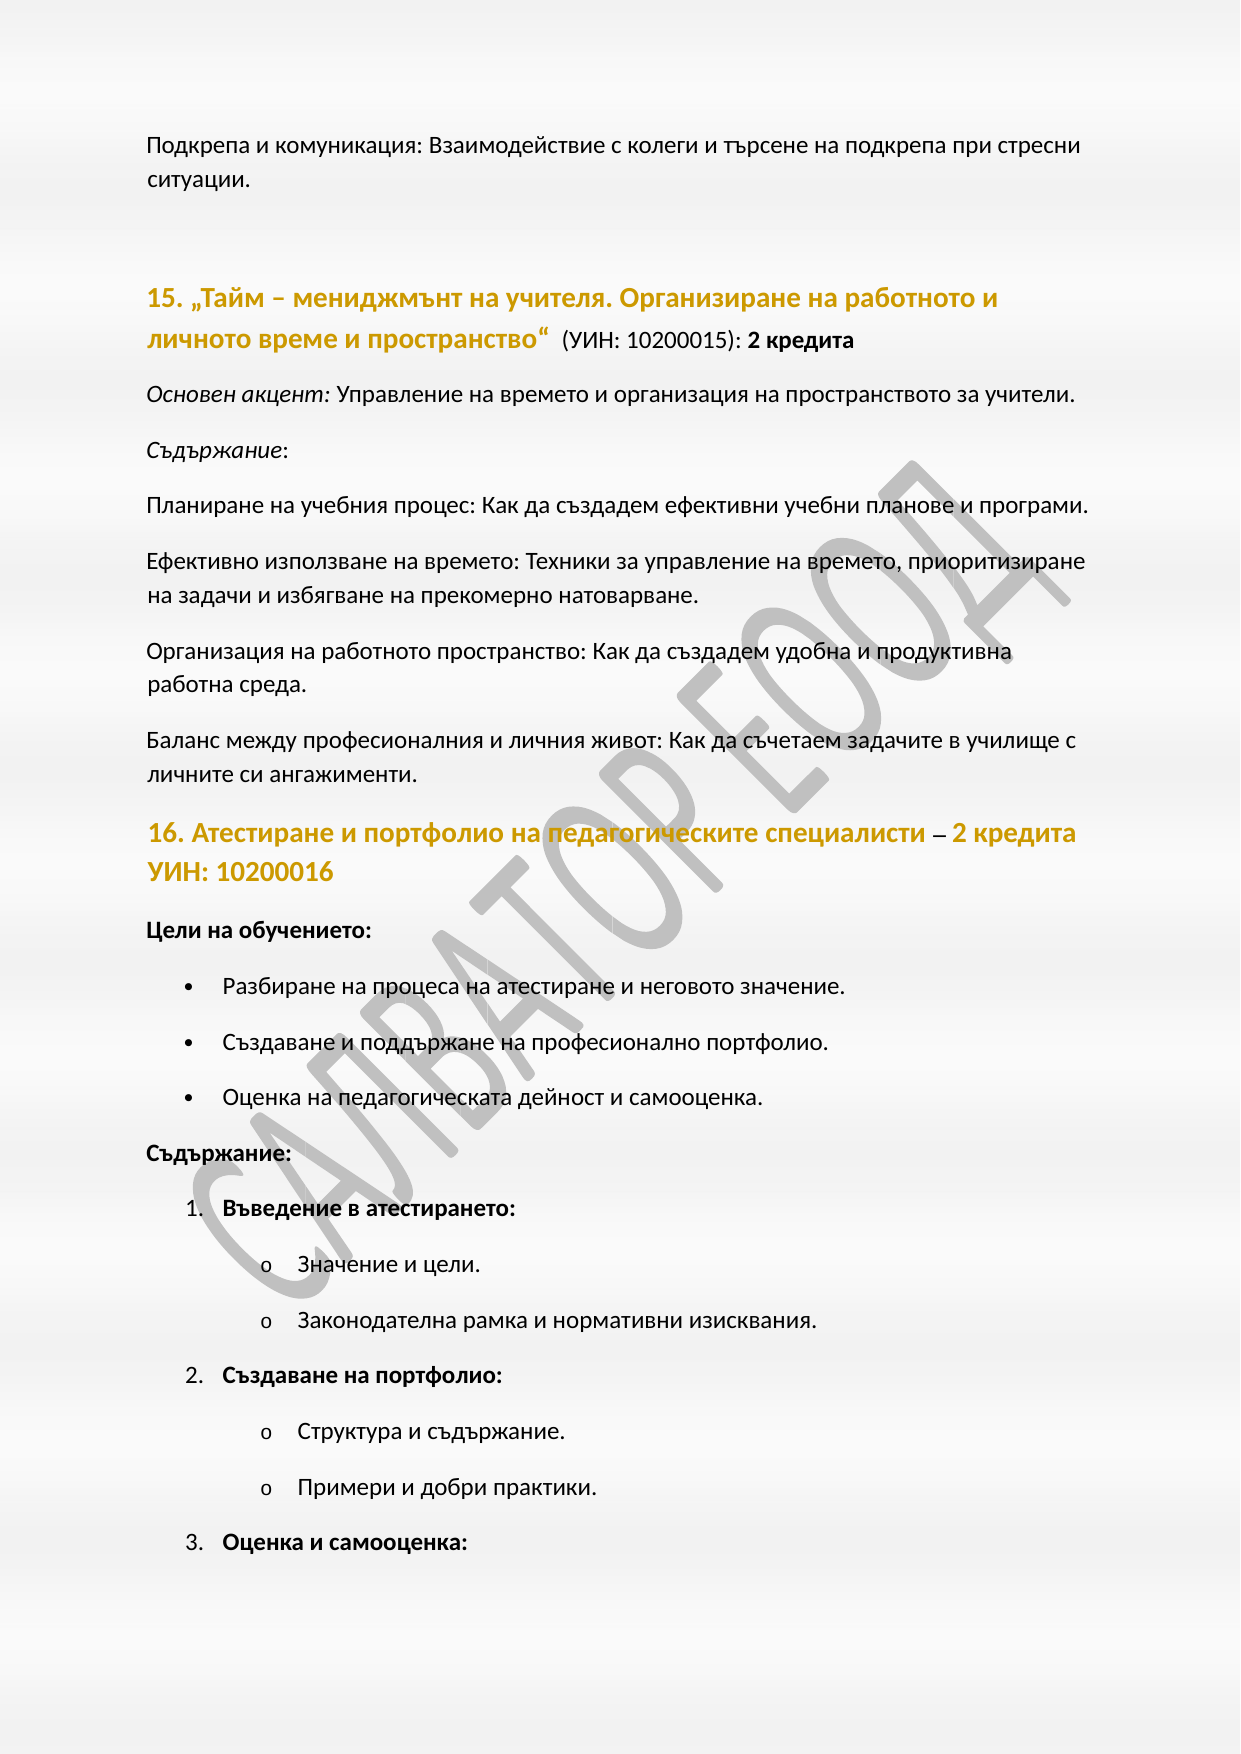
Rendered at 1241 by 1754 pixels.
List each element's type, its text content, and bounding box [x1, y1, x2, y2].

list Оценка и самооценка: [185, 1526, 1092, 1557]
picture [0, 0, 1241, 1754]
subtitle 15. „Тайм – мениджмънт на учителя. Организиране на работното и личното време и пространство“ (УИН: 10200015): 2 кредита [146, 279, 1092, 356]
text Баланс между професионалния и личния живот: Как да съчетаем задачите в училище с личните си ангажименти. [146, 724, 1092, 789]
list Примери и добри практики. [260, 1471, 1092, 1501]
list Въведение в атестирането: [185, 1193, 1092, 1223]
text Основен акцент: Управление на времето и организация на пространството за учители. [146, 378, 1092, 409]
text Съдържание: [146, 1137, 1092, 1167]
text Организация на работното пространство: Как да създадем удобна и продуктивна работна среда. [146, 635, 1092, 699]
text Съдържание: [146, 434, 1092, 464]
list Създаване на портфолио: [185, 1359, 1092, 1390]
list Значение и цели. [260, 1248, 1092, 1279]
text Подкрепа и комуникация: Взаимодействие с колеги и търсене на подкрепа при стресни ситуации. [146, 129, 1092, 193]
text 16. Атестиране и портфолио на педагогическите специалисти – 2 кредита [147, 814, 1092, 849]
list Оценка на педагогическата дейност и самооценка. [185, 1081, 1092, 1112]
list Законодателна рамка и нормативни изисквания. [260, 1304, 1092, 1334]
text Цели на обучението: [146, 914, 1092, 945]
list Структура и съдържание. [260, 1415, 1092, 1446]
text УИН: 10200016 [147, 853, 1092, 889]
list Създаване и поддържане на професионално портфолио. [185, 1026, 1092, 1056]
text Планиране на учебния процес: Как да създадем ефективни учебни планове и програми. [146, 490, 1092, 520]
list Разбиране на процеса на атестиране и неговото значение. [185, 970, 1092, 1001]
text Ефективно използване на времето: Техники за управление на времето, приоритизиране на задачи и избягване на прекомерно натоварване. [146, 545, 1092, 610]
